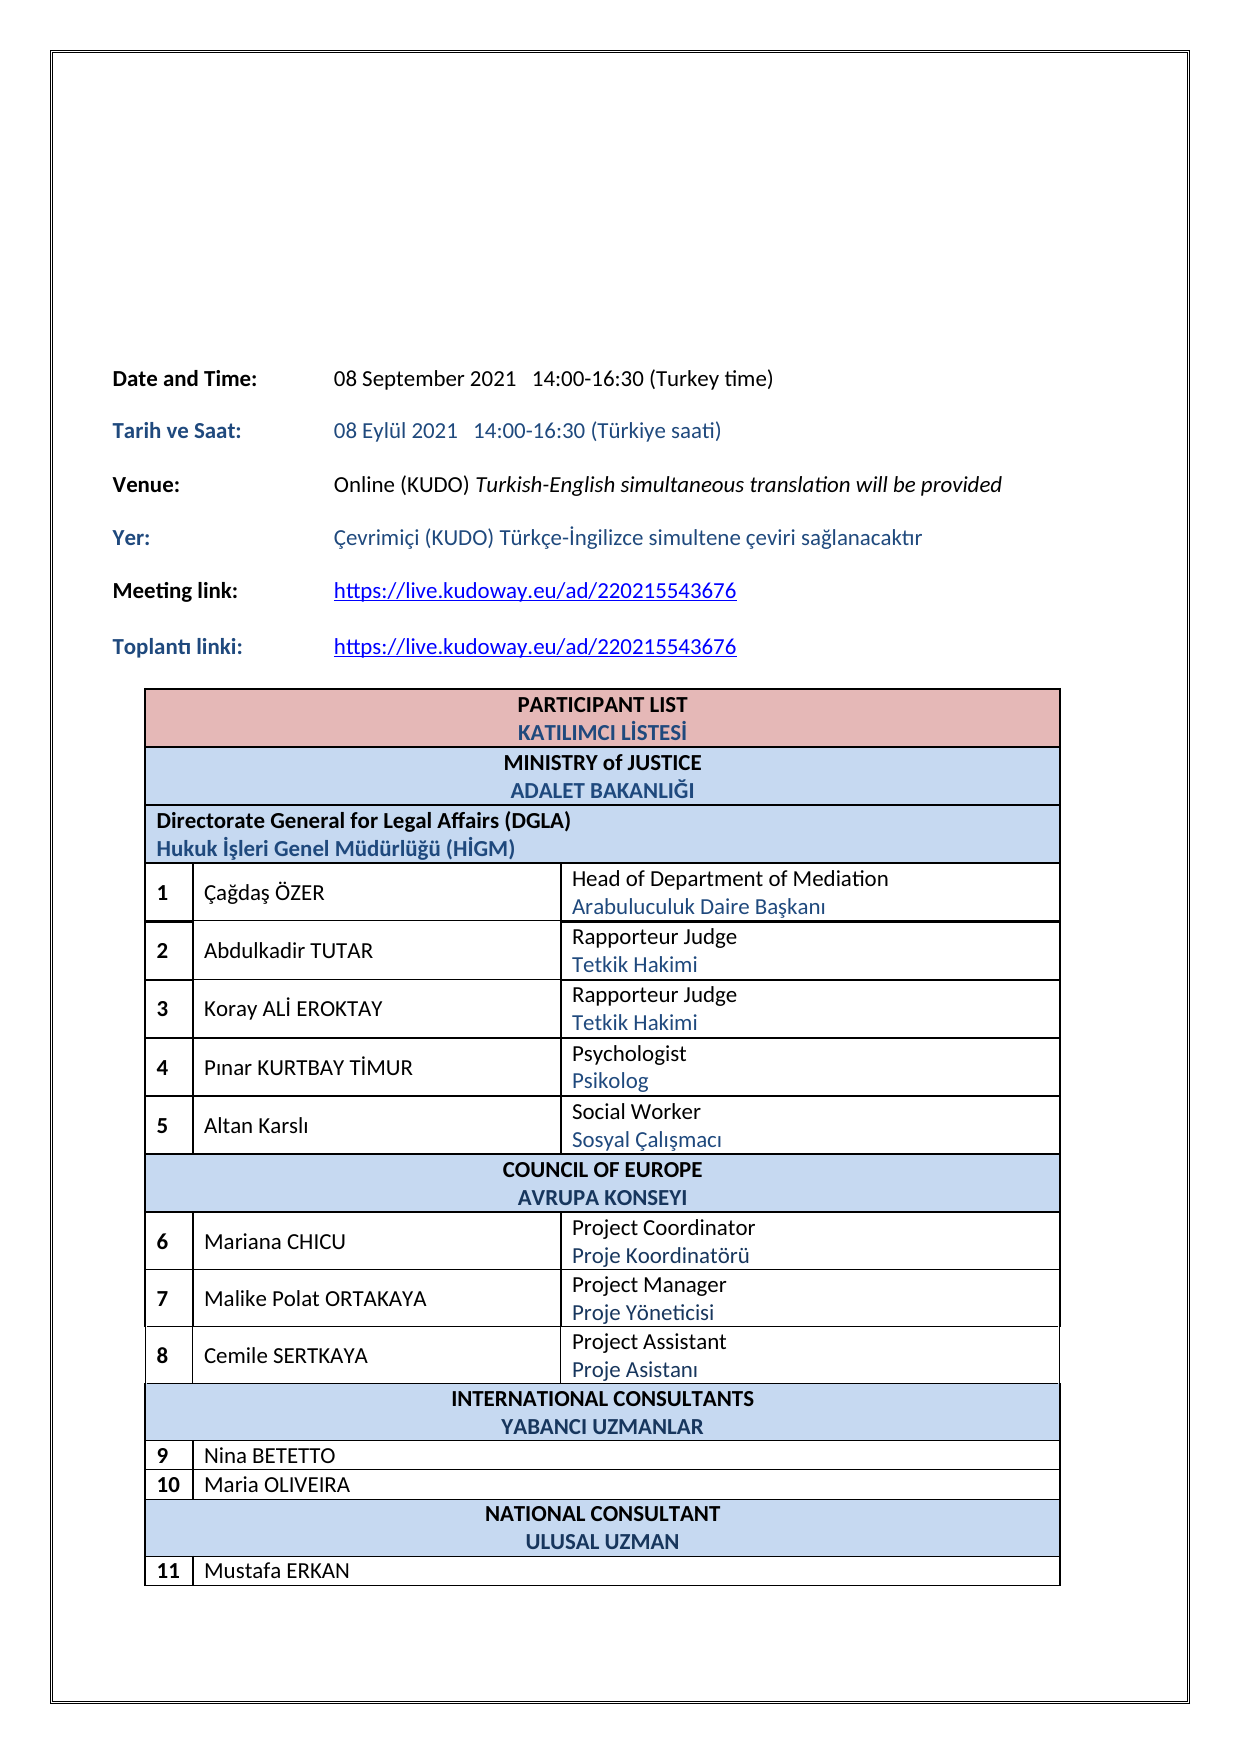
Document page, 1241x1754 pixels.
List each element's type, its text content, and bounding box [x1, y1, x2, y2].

table_cell Project Assistant Proje Asistanı [561, 1326, 1059, 1383]
text Date and Time: 08 September 2021 14:00-16:30 (Turkey time) [112, 364, 1092, 392]
table_cell Social Worker Sosyal Çalışmacı [562, 1097, 1059, 1153]
table_cell Rapporteur Judge Tetkik Hakimi [562, 923, 1059, 978]
table_cell Project Manager Proje Yöneticisi [562, 1270, 1059, 1326]
text Tarih ve Saat: 08 Eylül 2021 14:00-16:30 (Türkiye saati) [112, 417, 1092, 445]
table_cell Psychologist Psikolog [562, 1039, 1059, 1095]
table_cell 10 [146, 1470, 192, 1498]
table_cell Malike Polat ORTAKAYA [194, 1270, 560, 1326]
table_cell Nina BETETTO [194, 1441, 1059, 1469]
table_cell 9 [146, 1441, 192, 1469]
table_cell Koray ALİ EROKTAY [194, 980, 560, 1037]
table_header PARTICIPANT LIST KATILIMCI LİSTESİ [146, 690, 1059, 746]
text Yer: Çevrimiçi (KUDO) Türkçe-İngilizce simultene çeviri sağlanacaktır [112, 523, 1092, 551]
table_cell Cemile SERTKAYA [193, 1327, 560, 1383]
table_cell 8 [146, 1327, 192, 1383]
table_cell Abdulkadir TUTAR [194, 921, 560, 978]
table_cell MINISTRY of JUSTICE ADALET BAKANLIĞI [146, 748, 1059, 804]
table_cell Maria OLIVEIRA [194, 1470, 1059, 1498]
table_cell Directorate General for Legal Affairs (DGLA) Hukuk İşleri Genel Müdürlüğü (HİGM) [146, 806, 1059, 862]
table_cell Mustafa ERKAN [194, 1557, 1059, 1584]
table_cell INTERNATIONAL CONSULTANTS YABANCI UZMANLAR [146, 1383, 1059, 1440]
table_cell Rapporteur Judge Tetkik Hakimi [562, 981, 1059, 1037]
table_cell Project Coordinator Proje Koordinatörü [562, 1213, 1059, 1269]
table_cell 6 [146, 1213, 192, 1269]
table_cell COUNCIL OF EUROPE AVRUPA KONSEYI [146, 1155, 1059, 1211]
table_cell 11 [146, 1557, 192, 1584]
table_cell NATIONAL CONSULTANT ULUSAL UZMAN [146, 1500, 1059, 1556]
table_cell 7 [146, 1270, 192, 1326]
table_cell Mariana CHICU [194, 1213, 560, 1269]
table_cell 4 [146, 1039, 192, 1095]
text Meeting link: https://live.kudoway.eu/ad/220215543676 [112, 576, 1092, 604]
text Toplantı linki: https://live.kudoway.eu/ad/220215543676 [112, 632, 1092, 660]
table_cell Altan Karslı [194, 1097, 560, 1153]
table_cell Çağdaş ÖZER [194, 864, 560, 920]
table_cell Head of Department of Mediation Arabuluculuk Daire Başkanı [562, 864, 1059, 920]
table_cell 3 [146, 981, 192, 1037]
table_cell Pınar KURTBAY TİMUR [194, 1039, 560, 1095]
table_cell 2 [146, 923, 192, 978]
table_cell 1 [146, 864, 192, 920]
text Venue: Online (KUDO) Turkish-English simultaneous translation will be provided [112, 470, 1092, 498]
table_cell 5 [146, 1097, 192, 1153]
